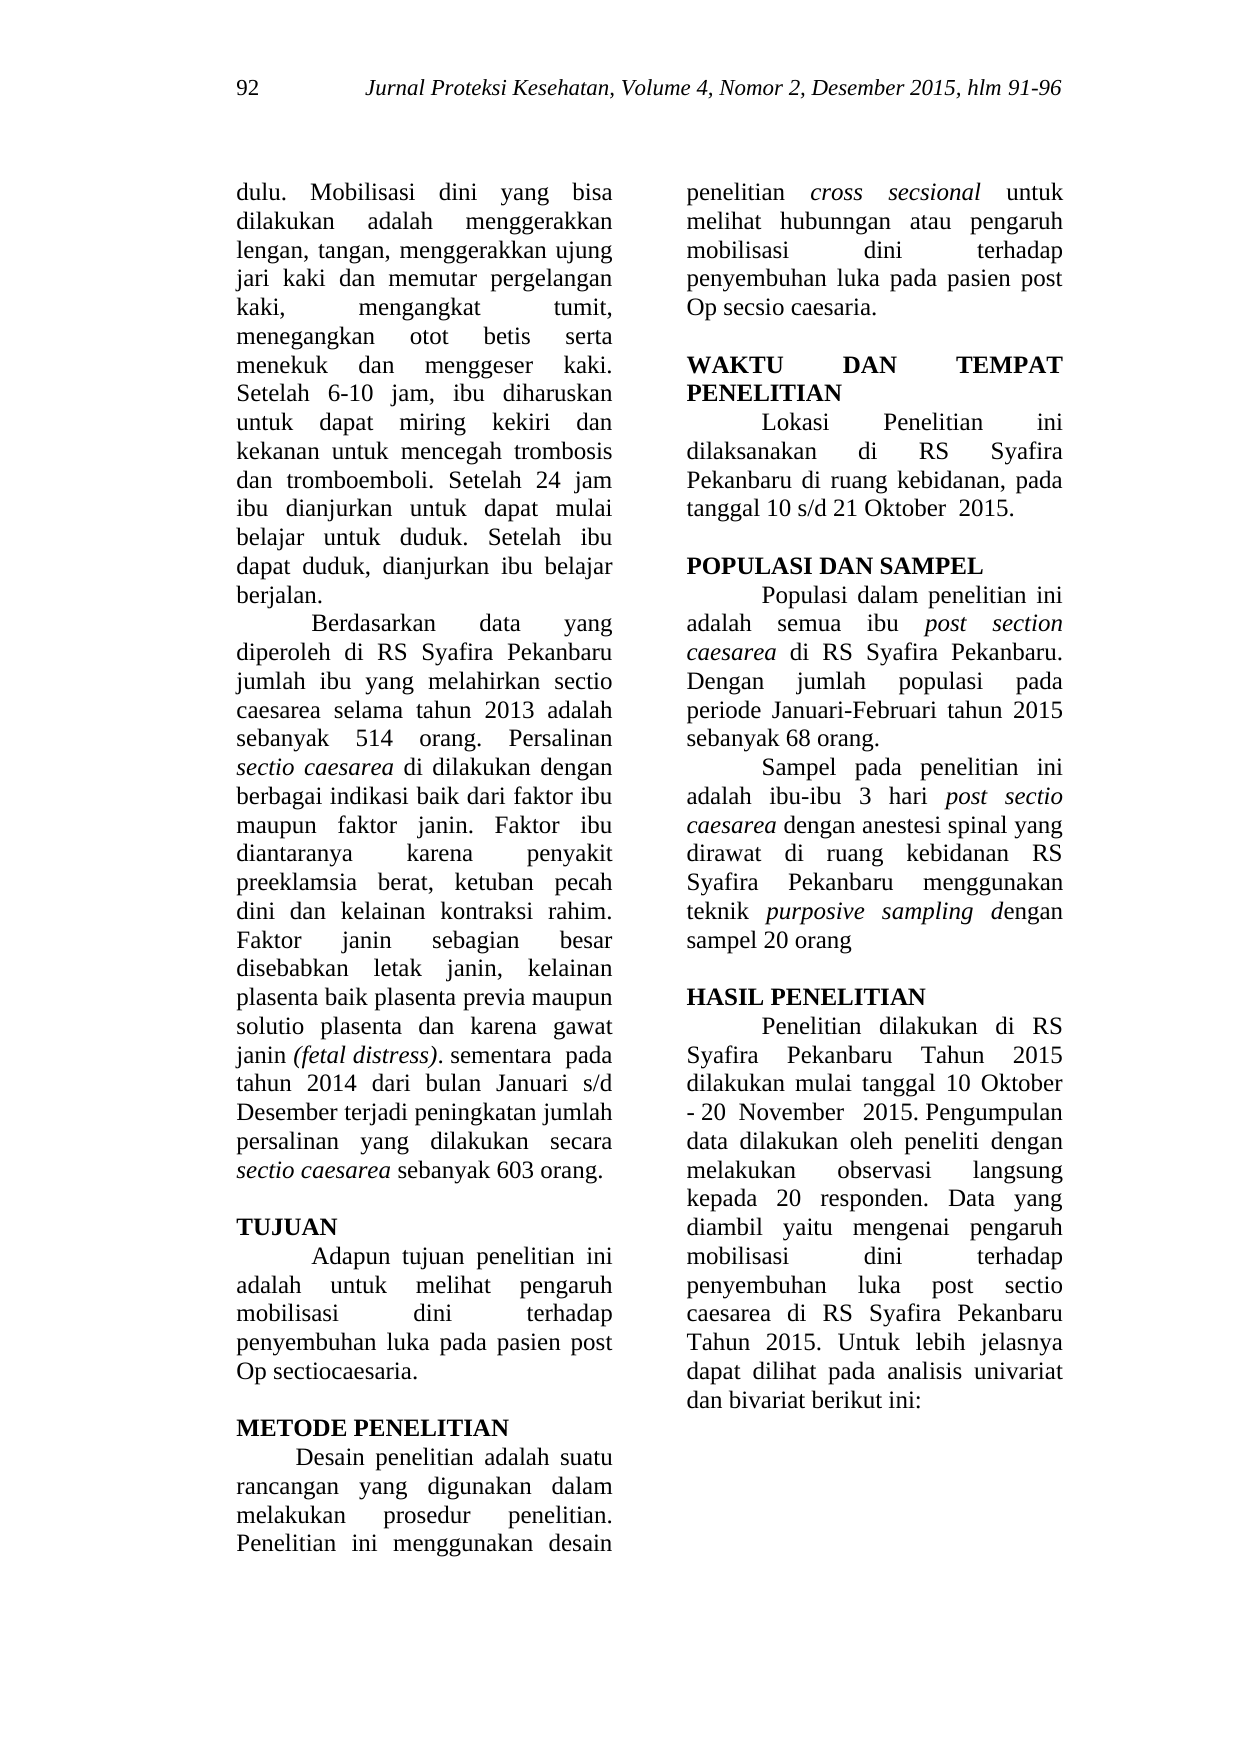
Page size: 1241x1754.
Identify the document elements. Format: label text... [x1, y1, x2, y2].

text Penelitian dilakukan di RS Syafira Pekanbaru Tahun 2015 dilakukan mulai tanggal 10 Oktober - 20 November 2015. Pengumpulan data dilakukan oleh peneliti dengan melakukan observasi langsung kepada 20 responden. Data yang diambil yaitu mengenai pengaruh mobilisasi dini terhadap penyembuhan luka post sectio caesarea di RS Syafira Pekanbaru Tahun 2015. Untuk lebih jelasnya dapat dilihat pada analisis univariat dan bivariat berikut ini: [686, 1011, 1063, 1413]
list Desain penelitian adalah suatu rancangan yang digunakan dalam melakukan prosedur penelitian. Penelitian ini menggunakan desain penelitian cross secsional untuk melihat hubunngan atau pengaruh mobilisasi dini terhadap penyembuhan luka pada pasien post Op secsio caesaria. [236, 1442, 613, 1557]
text METODE PENELITIAN [236, 1413, 613, 1442]
text POPULASI DAN SAMPEL [686, 551, 1063, 580]
text Lokasi Penelitian ini dilaksanakan di RS Syafira Pekanbaru di ruang kebidanan, pada tanggal 10 s/d 21 Oktober 2015. [686, 407, 1063, 522]
text Adapun tujuan penelitian ini adalah untuk melihat pengaruh mobilisasi dini terhadap penyembuhan luka pada pasien post Op sectiocaesaria. [236, 1241, 613, 1385]
text WAKTU DAN TEMPAT PENELITIAN [686, 350, 1063, 407]
text Berdasarkan data yang diperoleh di RS Syafira Pekanbaru jumlah ibu yang melahirkan sectio caesarea selama tahun 2013 adalah sebanyak 514 orang. Persalinan sectio caesarea di dilakukan dengan berbagai indikasi baik dari faktor ibu maupun faktor janin. Faktor ibu diantaranya karena penyakit preeklamsia berat, ketuban pecah dini dan kelainan kontraksi rahim. Faktor janin sebagian besar disebabkan letak janin, kelainan plasenta baik plasenta previa maupun solutio plasenta dan karena gawat janin (fetal distress). sementara pada tahun 2014 dari bulan Januari s/d Desember terjadi peningkatan jumlah persalinan yang dilakukan secara sectio caesarea sebanyak 603 orang. [236, 608, 613, 1183]
text Sampel pada penelitian ini adalah ibu-ibu 3 hari post sectio caesarea dengan anestesi spinal yang dirawat di ruang kebidanan RS Syafira Pekanbaru menggunakan teknik purposive sampling dengan sampel 20 orang [686, 752, 1063, 953]
list Desain penelitian adalah suatu rancangan yang digunakan dalam melakukan prosedur penelitian. Penelitian ini menggunakan desain penelitian cross secsional untuk melihat hubunngan atau pengaruh mobilisasi dini terhadap penyembuhan luka pada pasien post Op secsio caesaria. [686, 177, 1063, 321]
text TUJUAN [236, 1212, 613, 1241]
text Populasi dalam penelitian ini adalah semua ibu post section caesarea di RS Syafira Pekanbaru. Dengan jumlah populasi pada periode Januari-Februari tahun 2015 sebanyak 68 orang. [686, 580, 1063, 752]
text HASIL PENELITIAN [686, 982, 1063, 1011]
